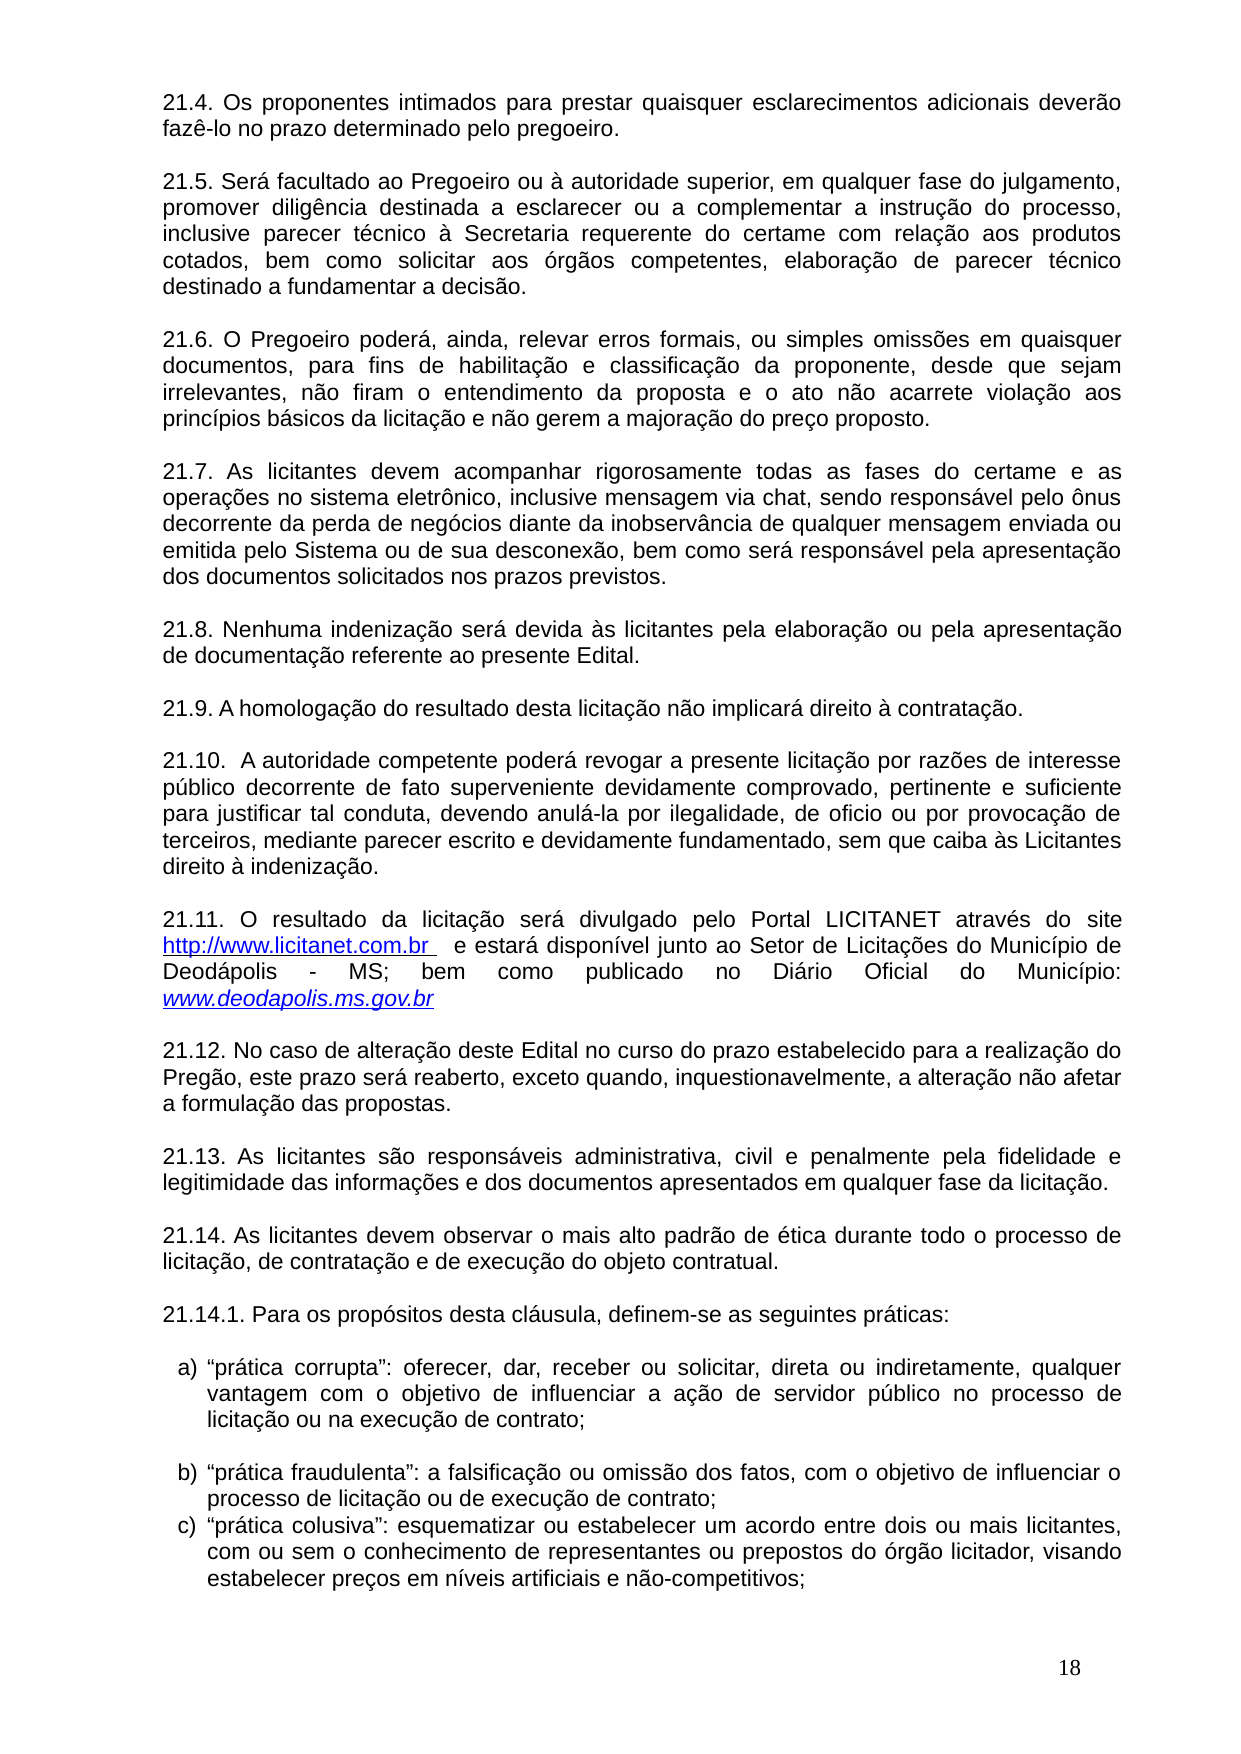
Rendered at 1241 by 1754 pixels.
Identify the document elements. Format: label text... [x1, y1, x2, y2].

text 21.12. No caso de alteração deste Edital no curso do prazo estabelecido para a realização do Pregão, este prazo será reaberto, exceto quando, inquestionavelmente, a alteração não afetar a formulação das propostas. [162, 1037, 1122, 1116]
list “prática colusiva”: esquematizar ou estabelecer um acordo entre dois ou mais licitantes, com ou sem o conhecimento de representantes ou prepostos do órgão licitador, visando estabelecer preços em níveis artificiais e não-competitivos; [177, 1512, 1122, 1591]
text 21.8. Nenhuma indenização será devida às licitantes pela elaboração ou pela apresentação de documentação referente ao presente Edital. [162, 616, 1122, 668]
text 21.5. Será facultado ao Pregoeiro ou à autoridade superior, em qualquer fase do julgamento, promover diligência destinada a esclarecer ou a complementar a instrução do processo, inclusive parecer técnico à Secretaria requerente do certame com relação aos produtos cotados, bem como solicitar aos órgãos competentes, elaboração de parecer técnico destinado a fundamentar a decisão. [162, 168, 1122, 299]
text 21.4. Os proponentes intimados para prestar quaisquer esclarecimentos adicionais deverão fazê-lo no prazo determinado pelo pregoeiro. [162, 89, 1122, 141]
list “prática corrupta”: oferecer, dar, receber ou solicitar, direta ou indiretamente, qualquer vantagem com o objetivo de influenciar a ação de servidor público no processo de licitação ou na execução de contrato; [177, 1354, 1122, 1433]
text 21.11. O resultado da licitação será divulgado pelo Portal LICITANET através do site http://www.licitanet.com.br e estará disponível junto ao Setor de Licitações do Município de Deodápolis - MS; bem como publicado no Diário Oficial do Município: www.deodapolis.ms.gov.br [162, 906, 1122, 1011]
text 21.13. As licitantes são responsáveis administrativa, civil e penalmente pela fidelidade e legitimidade das informações e dos documentos apresentados em qualquer fase da licitação. [162, 1143, 1122, 1196]
text 21.9. A homologação do resultado desta licitação não implicará direito à contratação. [162, 695, 1122, 721]
text 21.14.1. Para os propósitos desta cláusula, definem-se as seguintes práticas: [162, 1301, 1122, 1327]
text 21.10. A autoridade competente poderá revogar a presente licitação por razões de interesse público decorrente de fato superveniente devidamente comprovado, pertinente e suficiente para justificar tal conduta, devendo anulá-la por ilegalidade, de oficio ou por provocação de terceiros, mediante parecer escrito e devidamente fundamentado, sem que caiba às Licitantes direito à indenização. [162, 747, 1122, 879]
text 21.14. As licitantes devem observar o mais alto padrão de ética durante todo o processo de licitação, de contratação e de execução do objeto contratual. [162, 1222, 1122, 1274]
text 21.6. O Pregoeiro poderá, ainda, relevar erros formais, ou simples omissões em quaisquer documentos, para fins de habilitação e classificação da proponente, desde que sejam irrelevantes, não firam o entendimento da proposta e o ato não acarrete violação aos princípios básicos da licitação e não gerem a majoração do preço proposto. [162, 326, 1122, 431]
list “prática fraudulenta”: a falsificação ou omissão dos fatos, com o objetivo de influenciar o processo de licitação ou de execução de contrato; [177, 1459, 1122, 1512]
text 21.7. As licitantes devem acompanhar rigorosamente todas as fases do certame e as operações no sistema eletrônico, inclusive mensagem via chat, sendo responsável pelo ônus decorrente da perda de negócios diante da inobservância de qualquer mensagem enviada ou emitida pelo Sistema ou de sua desconexão, bem como será responsável pela apresentação dos documentos solicitados nos prazos previstos. [162, 458, 1122, 589]
